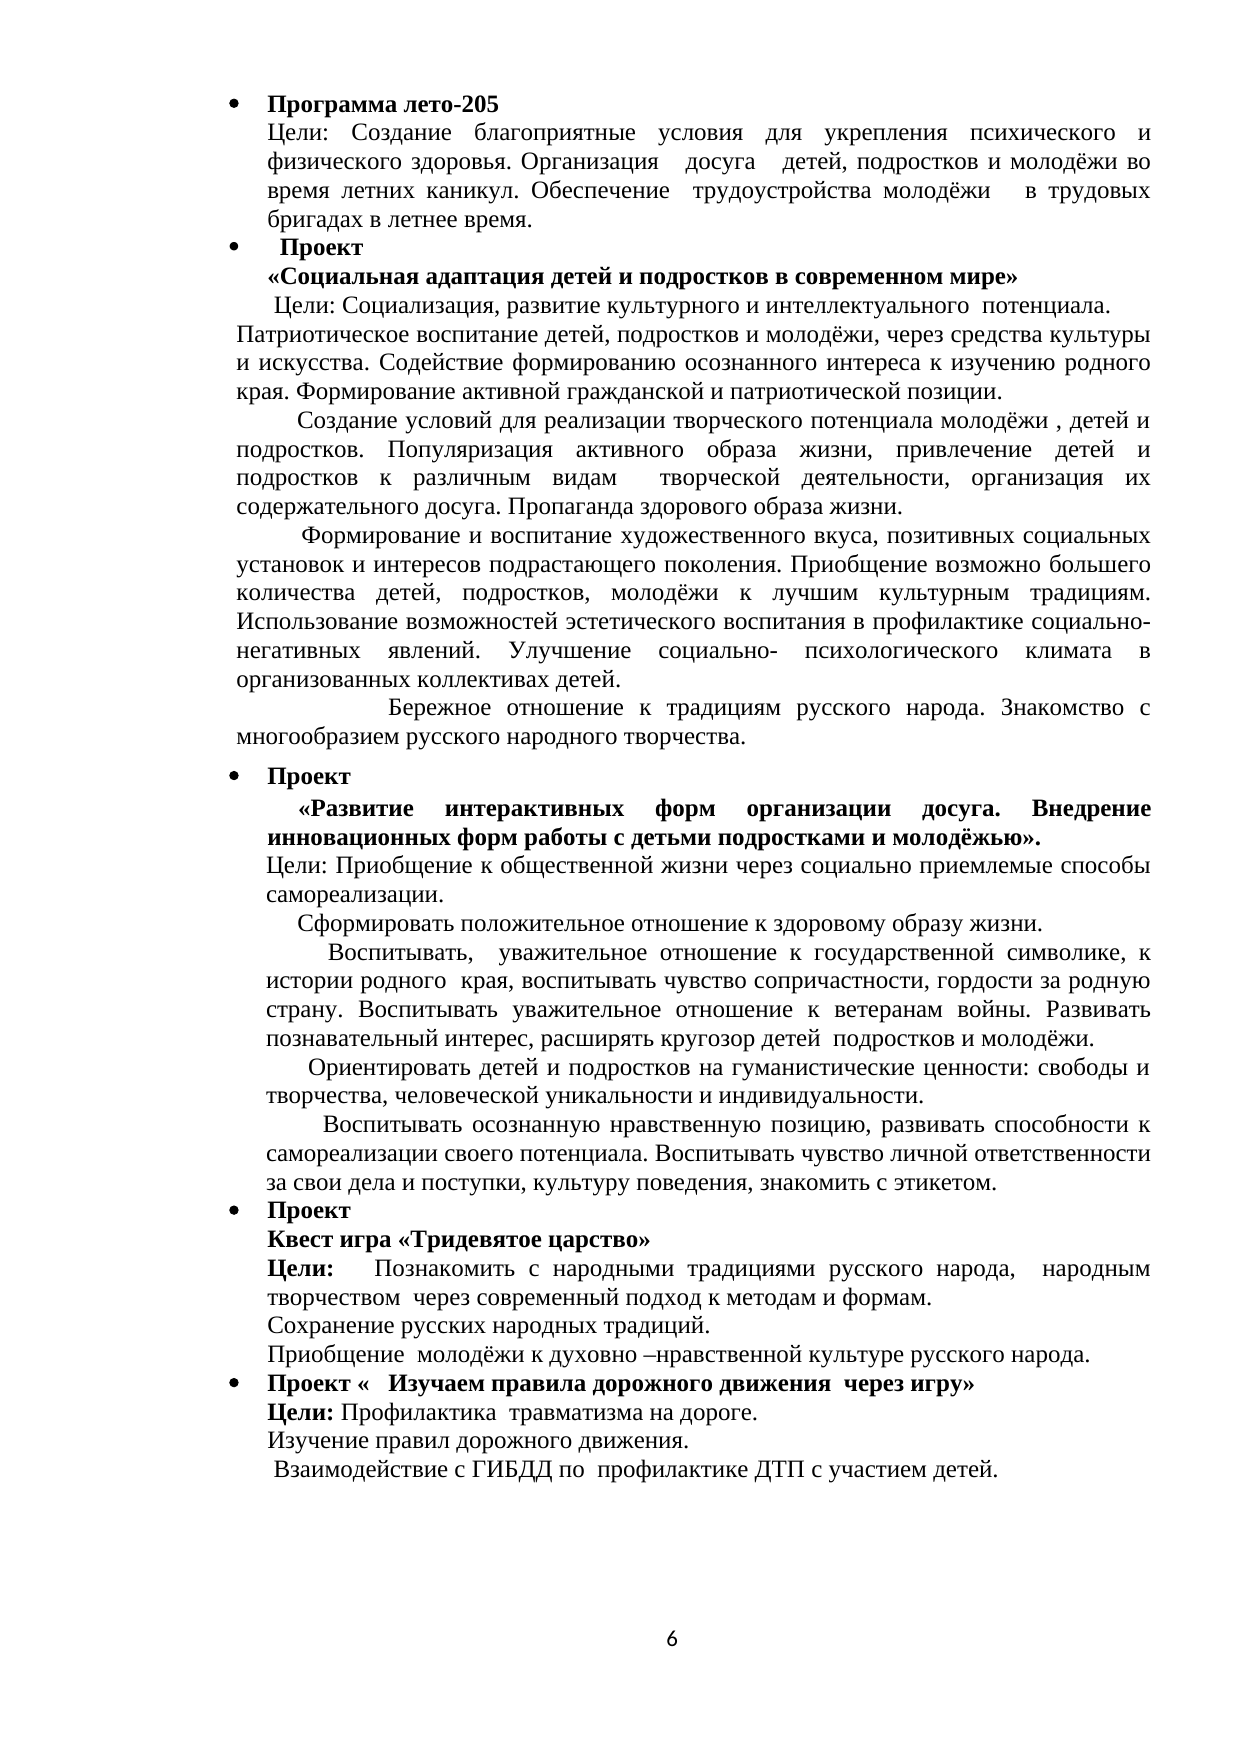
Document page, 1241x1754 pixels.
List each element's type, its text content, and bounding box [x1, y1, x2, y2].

list Изучение правил дорожного движения. [267, 1426, 1152, 1454]
text Формирование и воспитание художественного вкуса, позитивных социальных установок и интересов подрастающего поколения. Приобщение возможно большего количества детей, подростков, молодёжи к лучшим культурным традициям. Использование возможностей эстетического воспитания в профилактике социально- негативных явлений. Улучшение социально- психологического климата в организованных коллективах детей. [236, 520, 1152, 692]
list «Развитие интерактивных форм организации досуга. Внедрение инновационных форм работы с детьми подростками и молодёжью». [267, 793, 1152, 851]
list Цели: Профилактика травматизма на дороге. [267, 1397, 1152, 1426]
list Сформировать положительное отношение к здоровому образу жизни. [266, 908, 1152, 937]
list Программа лето-205 [229, 89, 1152, 117]
list Проект [229, 750, 1152, 793]
list Воспитывать, уважительное отношение к государственной символике, к истории родного края, воспитывать чувство сопричастности, гордости за родную страну. Воспитывать уважительное отношение к ветеранам войны. Развивать познавательный интерес, расширять кругозор детей подростков и молодёжи. [266, 937, 1152, 1052]
list Цели: Создание благоприятные условия для укрепления психического и физического здоровья. Организация досуга детей, подростков и молодёжи во время летних каникул. Обеспечение трудоустройства молодёжи в трудовых бригадах в летнее время. [267, 117, 1152, 232]
list Взаимодействие с ГИБДД по профилактике ДТП с участием детей. [267, 1454, 1152, 1483]
text Цели: Социализация, развитие культурного и интеллектуального потенциала. [236, 290, 1152, 319]
list Проект [229, 1196, 1152, 1224]
list Воспитывать осознанную нравственную позицию, развивать способности к самореализации своего потенциала. Воспитывать чувство личной ответственности за свои дела и поступки, культуру поведения, знакомить с этикетом. [266, 1109, 1152, 1196]
list Приобщение молодёжи к духовно –нравственной культуре русского народа. [267, 1339, 1152, 1368]
list «Социальная адаптация детей и подростков в современном мире» [267, 261, 1152, 290]
list Цели: Познакомить с народными традициями русского народа, народным творчеством через современный подход к методам и формам. [267, 1253, 1152, 1311]
list Сохранение русских народных традиций. [267, 1311, 1152, 1339]
list Цели: Приобщение к общественной жизни через социально приемлемые способы самореализации. [266, 851, 1152, 908]
text Бережное отношение к традициям русского народа. Знакомство с многообразием русского народного творчества. [236, 692, 1152, 750]
list Ориентировать детей и подростков на гуманистические ценности: свободы и творчества, человеческой уникальности и индивидуальности. [266, 1052, 1152, 1109]
text Создание условий для реализации творческого потенциала молодёжи , детей и подростков. Популяризация активного образа жизни, привлечение детей и подростков к различным видам творческой деятельности, организация их содержательного досуга. Пропаганда здорового образа жизни. [236, 405, 1152, 520]
text Патриотическое воспитание детей, подростков и молодёжи, через средства культуры и искусства. Содействие формированию осознанного интереса к изучению родного края. Формирование активной гражданской и патриотической позиции. [236, 319, 1152, 405]
list Квест игра «Тридевятое царство» [267, 1224, 1152, 1253]
list Проект [229, 232, 1152, 261]
list Проект « Изучаем правила дорожного движения через игру» [229, 1368, 1152, 1397]
